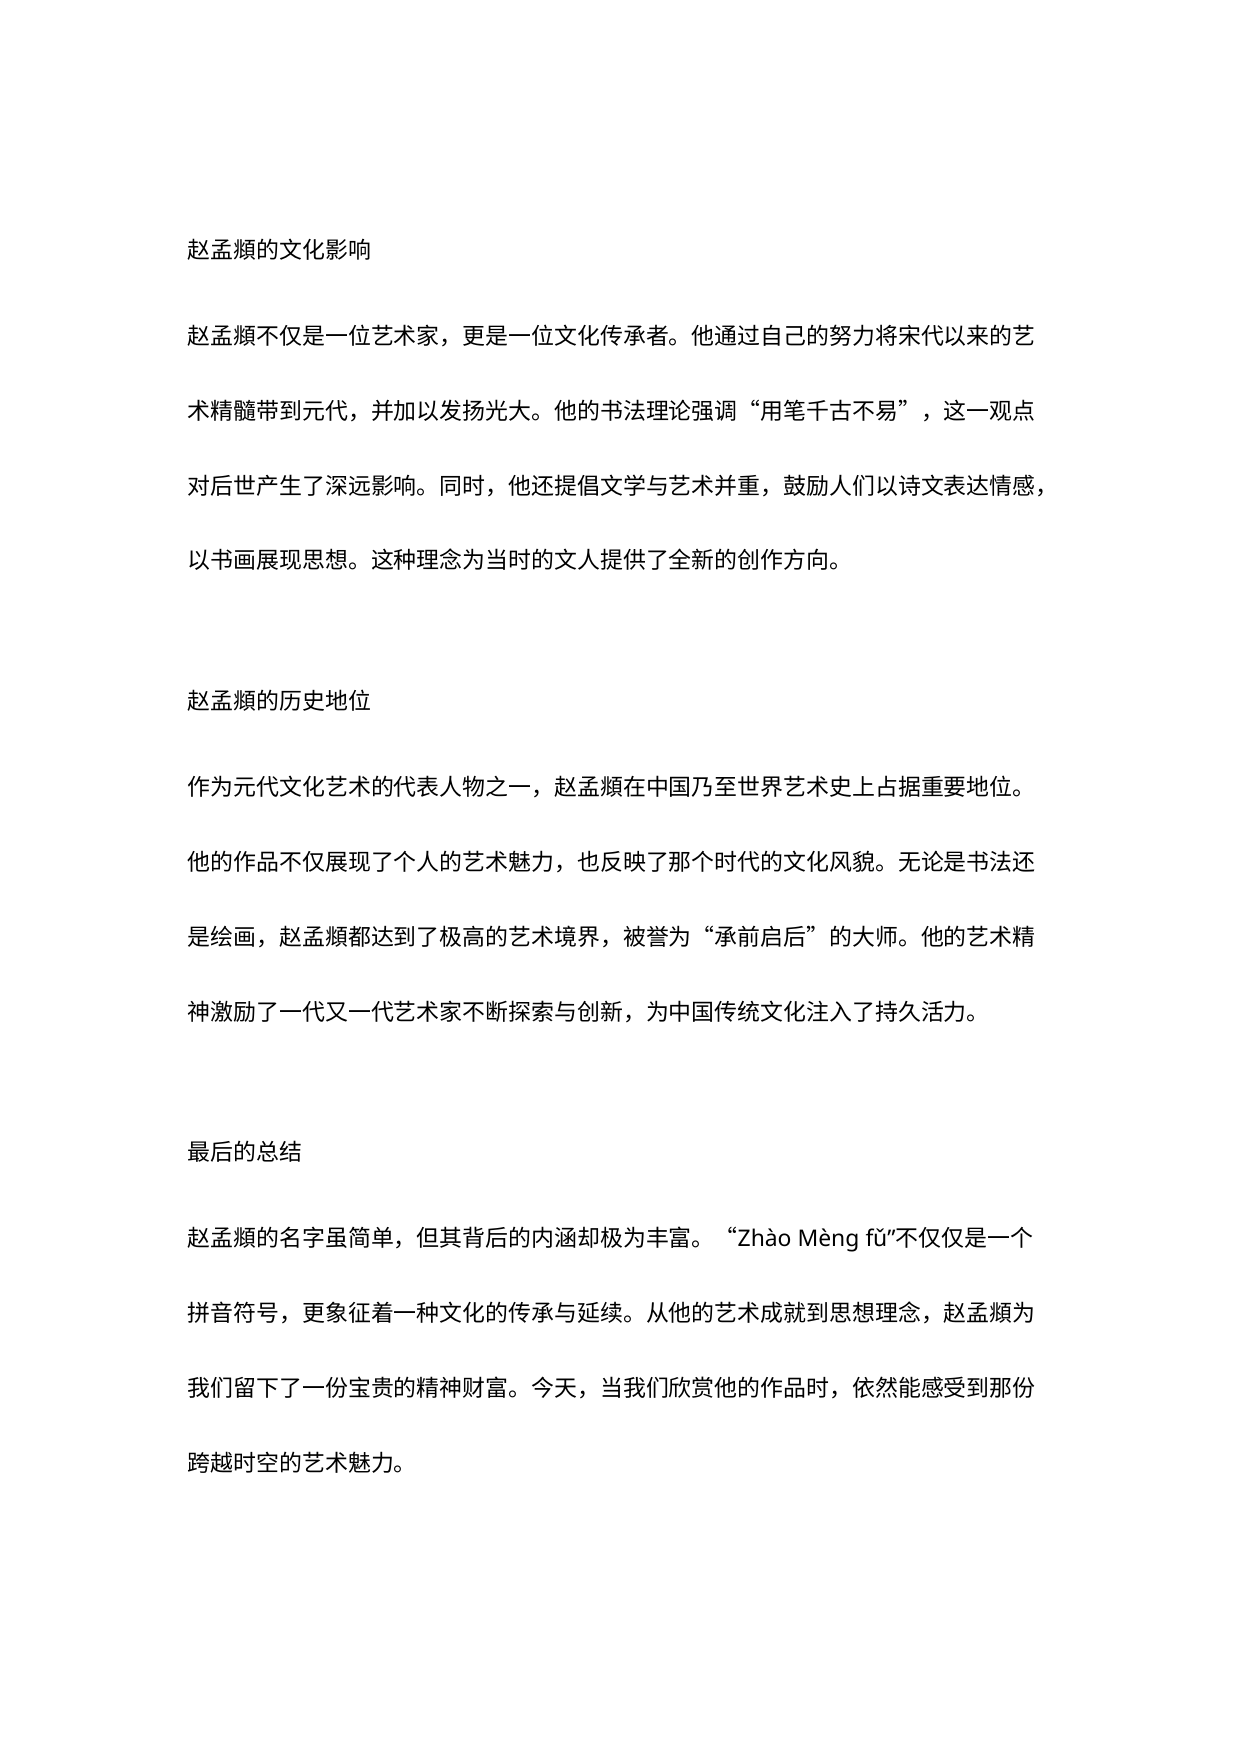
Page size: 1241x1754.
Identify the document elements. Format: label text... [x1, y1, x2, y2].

text 作为元代文化艺术的代表人物之一，赵孟頫在中国乃至世界艺术史上占据重要地位。他的作品不仅展现了个人的艺术魅力，也反映了那个时代的文化风貌。无论是书法还是绘画，赵孟頫都达到了极高的艺术境界，被誉为“承前启后”的大师。他的艺术精神激励了一代又一代艺术家不断探索与创新，为中国传统文化注入了持久活力。 [187, 753, 1053, 1042]
text 赵孟頫的名字虽简单，但其背后的内涵却极为丰富。“Zhào Mèng fǔ”不仅仅是一个拼音符号，更象征着一种文化的传承与延续。从他的艺术成就到思想理念，赵孟頫为我们留下了一份宝贵的精神财富。今天，当我们欣赏他的作品时，依然能感受到那份跨越时空的艺术魅力。 [187, 1204, 1053, 1493]
text 赵孟頫的文化影响 [187, 216, 1053, 281]
text 最后的总结 [187, 1118, 1053, 1183]
text 赵孟頫不仅是一位艺术家，更是一位文化传承者。他通过自己的努力将宋代以来的艺术精髓带到元代，并加以发扬光大。他的书法理论强调“用笔千古不易”，这一观点对后世产生了深远影响。同时，他还提倡文学与艺术并重，鼓励人们以诗文表达情感，以书画展现思想。这种理念为当时的文人提供了全新的创作方向。 [187, 302, 1053, 591]
text 赵孟頫的历史地位 [187, 667, 1053, 732]
